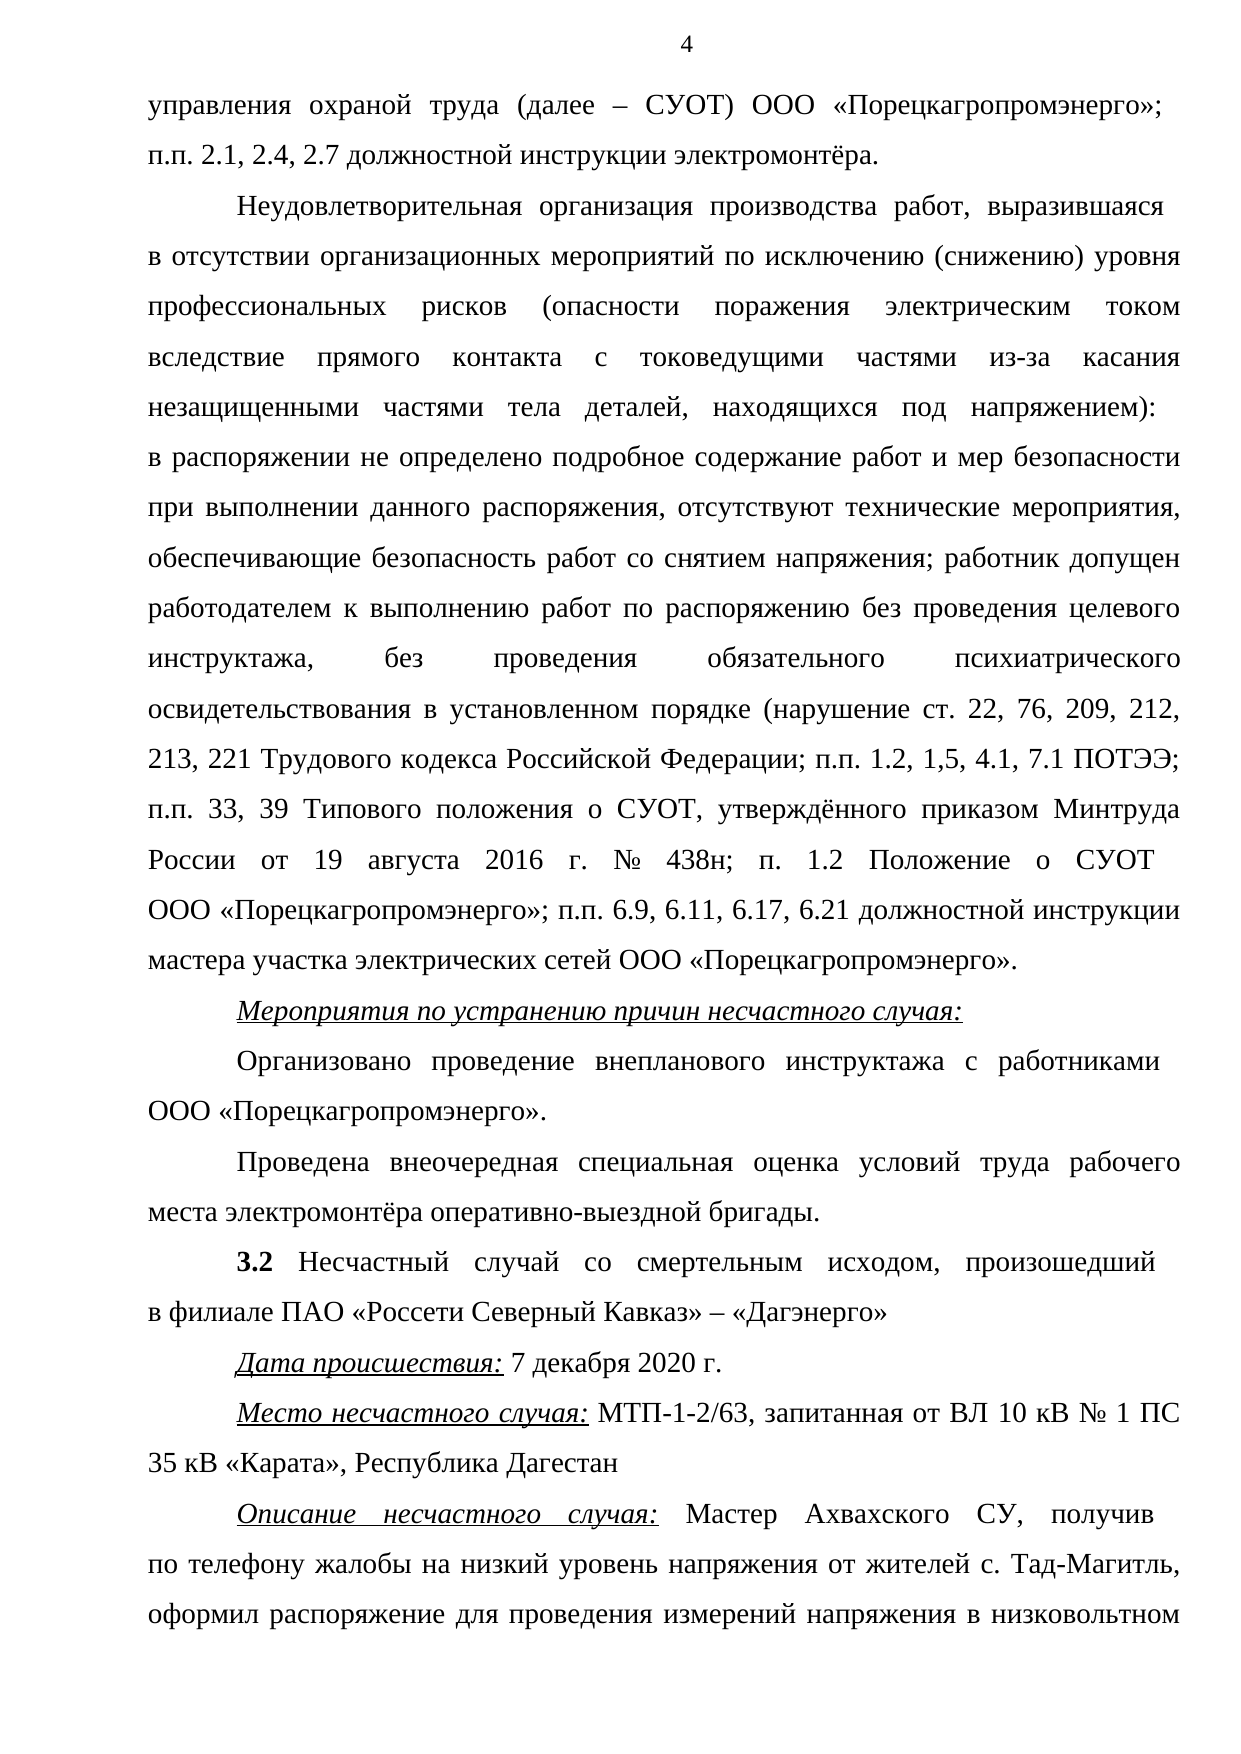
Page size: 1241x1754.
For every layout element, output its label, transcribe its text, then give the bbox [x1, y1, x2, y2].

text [148, 87, 1181, 171]
text Место несчастного случая: МТП-1-2/63, запитанная от ВЛ 10 кВ № 1 ПС 35 кВ «Карата», Республика Дагестан [148, 1395, 1181, 1479]
text 3.2 Несчастный случай со смертельным исходом, произошедший в филиале ПАО «Россети Северный Кавказ» – «Дагэнерго» [148, 1244, 1181, 1328]
text Проведена внеочередная специальная оценка условий труда рабочего места электромонтёра оперативно-выездной бригады. [148, 1144, 1181, 1227]
text Мероприятия по устранению причин несчастного случая: [148, 993, 1181, 1026]
text Организовано проведение внепланового инструктажа с работниками ООО «Порецкагропромэнерго». [148, 1043, 1181, 1127]
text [148, 1496, 1181, 1630]
text Неудовлетворительная организация производства работ, выразившаяся в отсутствии организационных мероприятий по исключению (снижению) уровня профессиональных рисков (опасности поражения электрическим током вследствие прямого контакта с токоведущими частями из-за касания незащищенными частями тела деталей, находящихся под напряжением): в распоряжении не определено подробное содержание работ и мер безопасности при выполнении данного распоряжения, отсутствуют технические мероприятия, обеспечивающие безопасность работ со снятием напряжения; работник допущен работодателем к выполнению работ по распоряжению без проведения целевого инструктажа, без проведения обязательного психиатрического освидетельствования в установленном порядке (нарушение ст. 22, 76, 209, 212, 213, 221 Трудового кодекса Российской Федерации; п.п. 1.2, 1,5, 4.1, 7.1 ПОТЭЭ; п.п. 33, 39 Типового положения о СУОТ, утверждённого приказом Минтруда России от 19 августа 2016 г. № 438н; п. 1.2 Положение о СУОТ ООО «Порецкагропромэнерго»; п.п. 6.9, 6.11, 6.17, 6.21 должностной инструкции мастера участка электрических сетей ООО «Порецкагропромэнерго». [148, 188, 1181, 976]
text Дата происшествия: 7 декабря 2020 г. [207, 1345, 1181, 1378]
